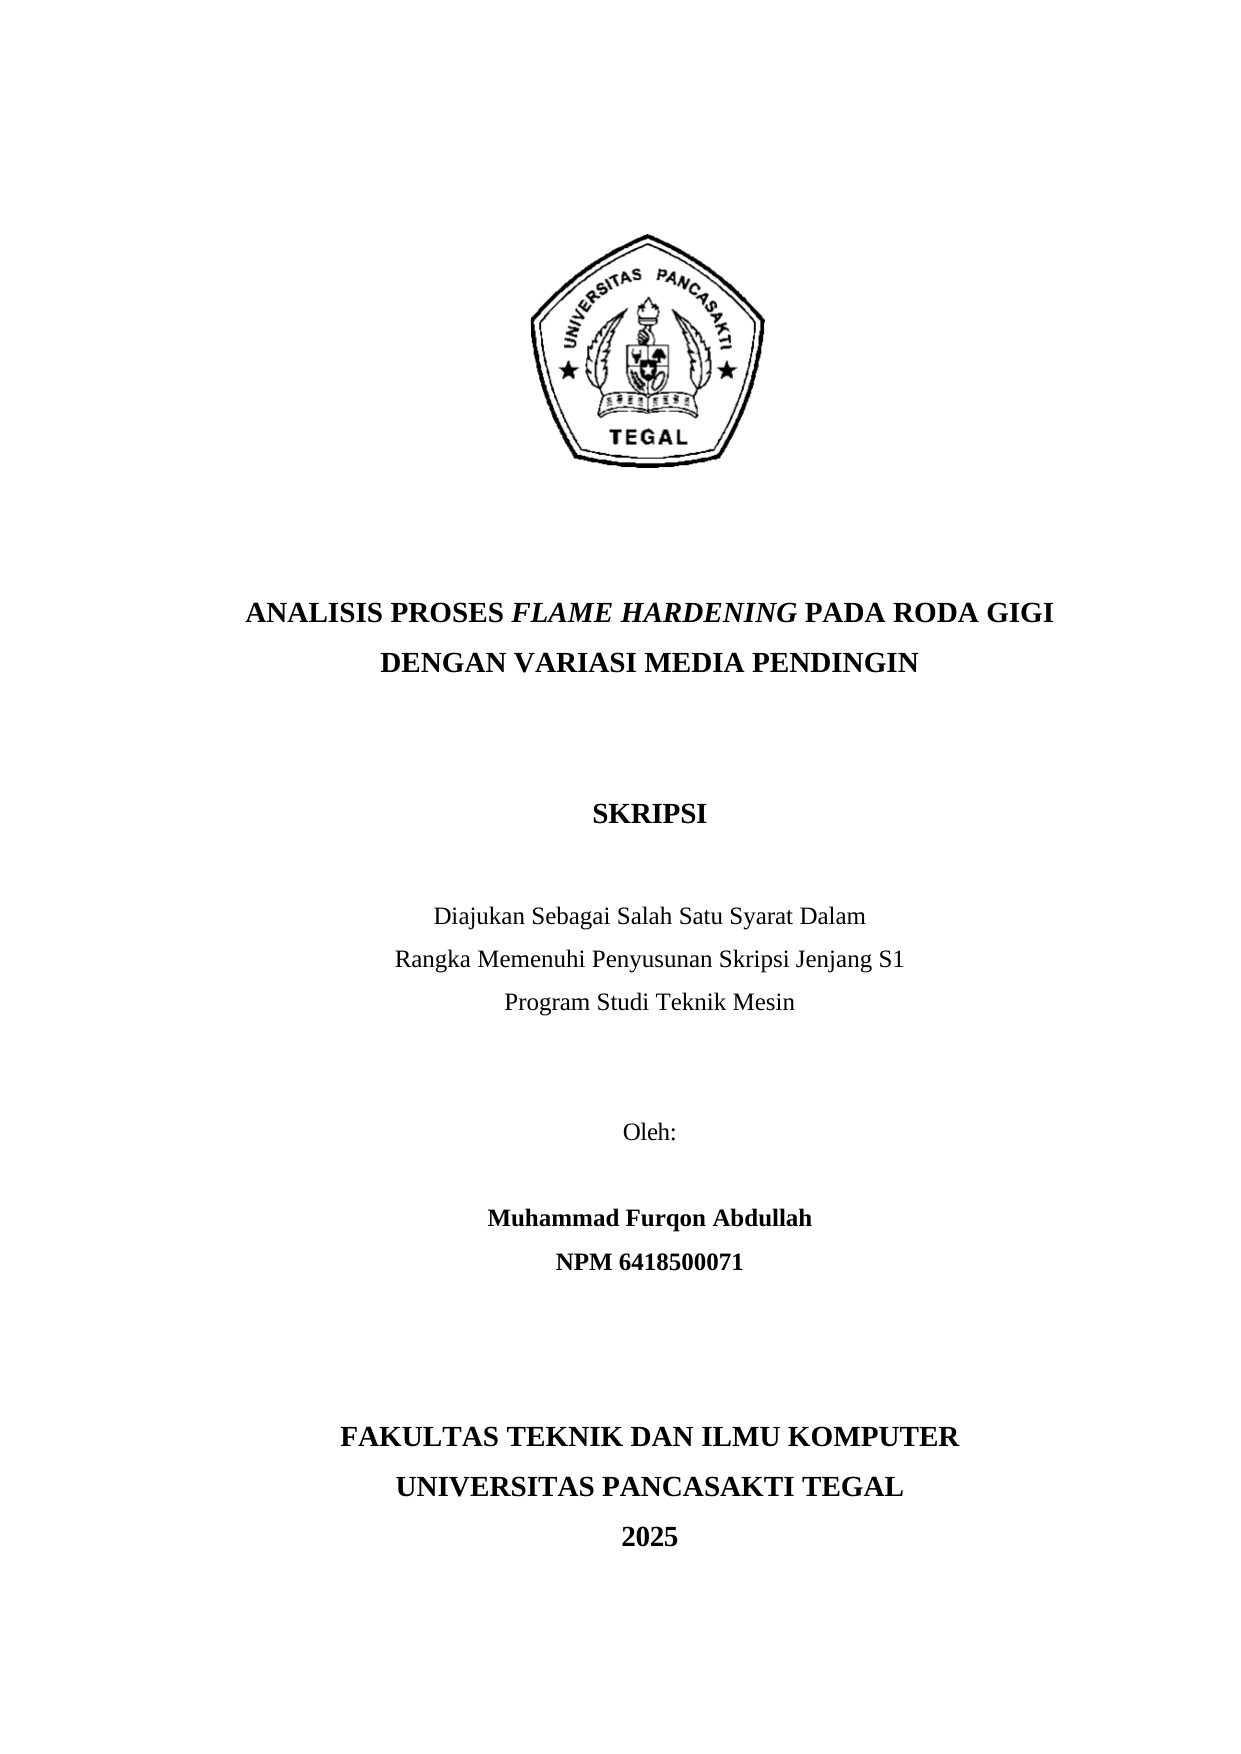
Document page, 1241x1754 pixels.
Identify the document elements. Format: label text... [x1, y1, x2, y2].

text 2025 [148, 1520, 1152, 1553]
text Diajukan Sebagai Salah Satu Syarat Dalam Rangka Memenuhi Penyusunan Skripsi Jenjang S1 Program Studi Teknik Mesin [392, 901, 907, 1016]
text ANALISIS PROSES FLAME HARDENING PADA RODA GIGI DENGAN VARIASI MEDIA PENDINGIN [244, 595, 1054, 679]
text FAKULTAS TEKNIK DAN ILMU KOMPUTER UNIVERSITAS PANCASAKTI TEGAL [244, 1419, 1055, 1503]
picture [530, 234, 765, 468]
subtitle Muhammad Furqon Abdullah NPM 6418500071 [479, 1203, 821, 1275]
text Oleh: [244, 1117, 1055, 1146]
text SKRIPSI [148, 796, 1152, 830]
